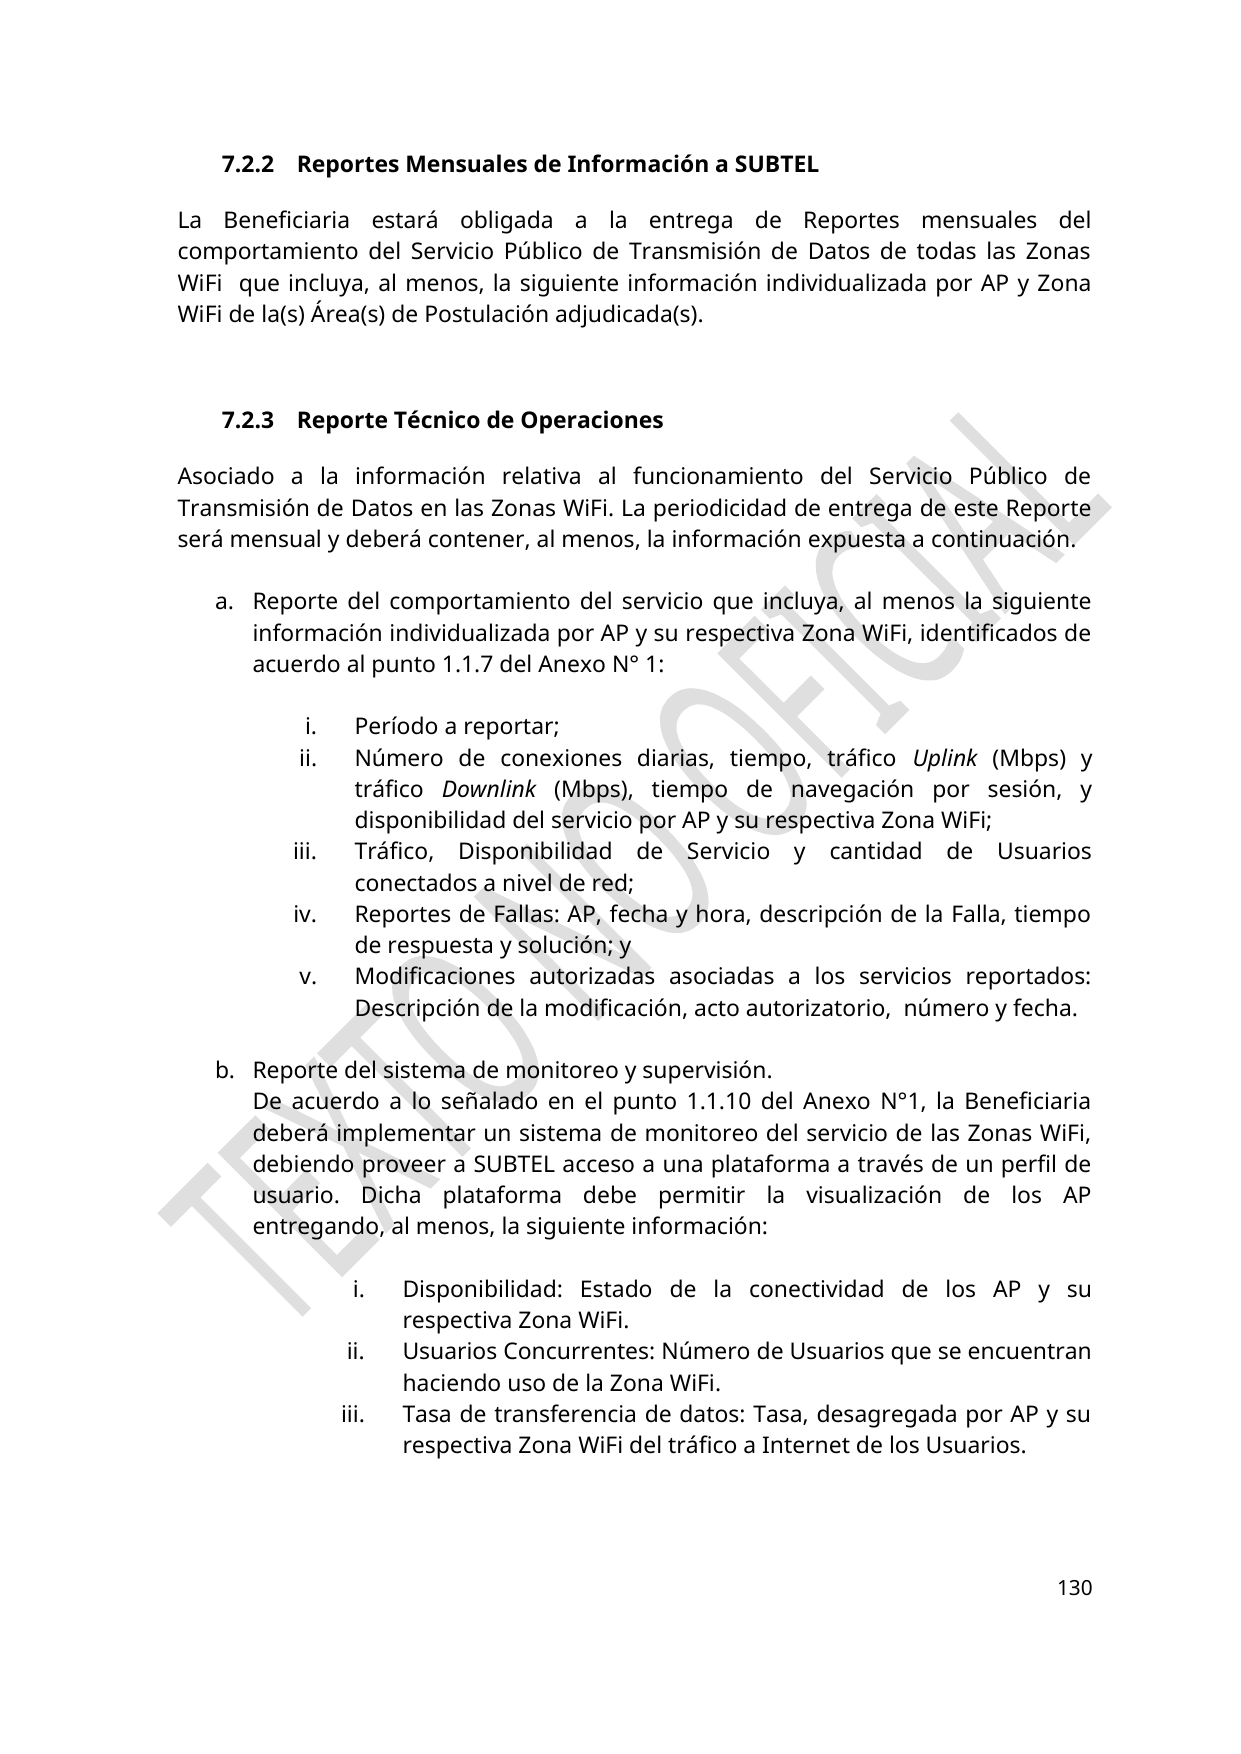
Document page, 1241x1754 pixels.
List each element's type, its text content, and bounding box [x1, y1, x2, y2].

list Número de conexiones diarias, tiempo, tráfico Uplink (Mbps) y tráfico Downlink (Mbps), tiempo de navegación por sesión, y disponibilidad del servicio por AP y su respectiva Zona WiFi; [317, 741, 1092, 835]
list Período a reportar; [317, 710, 1092, 741]
list Usuarios Concurrentes: Número de Usuarios que se encuentran haciendo uso de la Zona WiFi. [365, 1335, 1092, 1398]
list De acuerdo a lo señalado en el punto 1.1.10 del Anexo N°1, la Beneficiaria deberá implementar un sistema de monitoreo del servicio de las Zonas WiFi, debiendo proveer a SUBTEL acceso a una plataforma a través de un perfil de usuario. Dicha plataforma debe permitir la visualización de los AP entregando, al menos, la siguiente información: [252, 1085, 1092, 1241]
text Asociado a la información relativa al funcionamiento del Servicio Público de Transmisión de Datos en las Zonas WiFi. La periodicidad de entrega de este Reporte será mensual y deberá contener, al menos, la información expuesta a continuación. [177, 460, 1092, 554]
list Modificaciones autorizadas asociadas a los servicios reportados: Descripción de la modificación, acto autorizatorio, número y fecha. [317, 960, 1092, 1023]
list Reporte del sistema de monitoreo y supervisión. [215, 1054, 1092, 1085]
list Tasa de transferencia de datos: Tasa, desagregada por AP y su respectiva Zona WiFi del tráfico a Internet de los Usuarios. [365, 1398, 1092, 1460]
list Reportes de Fallas: AP, fecha y hora, descripción de la Falla, tiempo de respuesta y solución; y [317, 898, 1092, 960]
list Tráfico, Disponibilidad de Servicio y cantidad de Usuarios conectados a nivel de red; [317, 835, 1092, 898]
list Reporte del comportamiento del servicio que incluya, al menos la siguiente información individualizada por AP y su respectiva Zona WiFi, identificados de acuerdo al punto 1.1.7 del Anexo N° 1: [215, 585, 1092, 679]
list Reportes Mensuales de Información a SUBTEL [222, 148, 1092, 179]
list Reporte Técnico de Operaciones [222, 404, 1092, 435]
text La Beneficiaria estará obligada a la entrega de Reportes mensuales del comportamiento del Servicio Público de Transmisión de Datos de todas las Zonas WiFi que incluya, al menos, la siguiente información individualizada por AP y Zona WiFi de la(s) Área(s) de Postulación adjudicada(s). [177, 204, 1092, 329]
list Disponibilidad: Estado de la conectividad de los AP y su respectiva Zona WiFi. [365, 1273, 1092, 1335]
